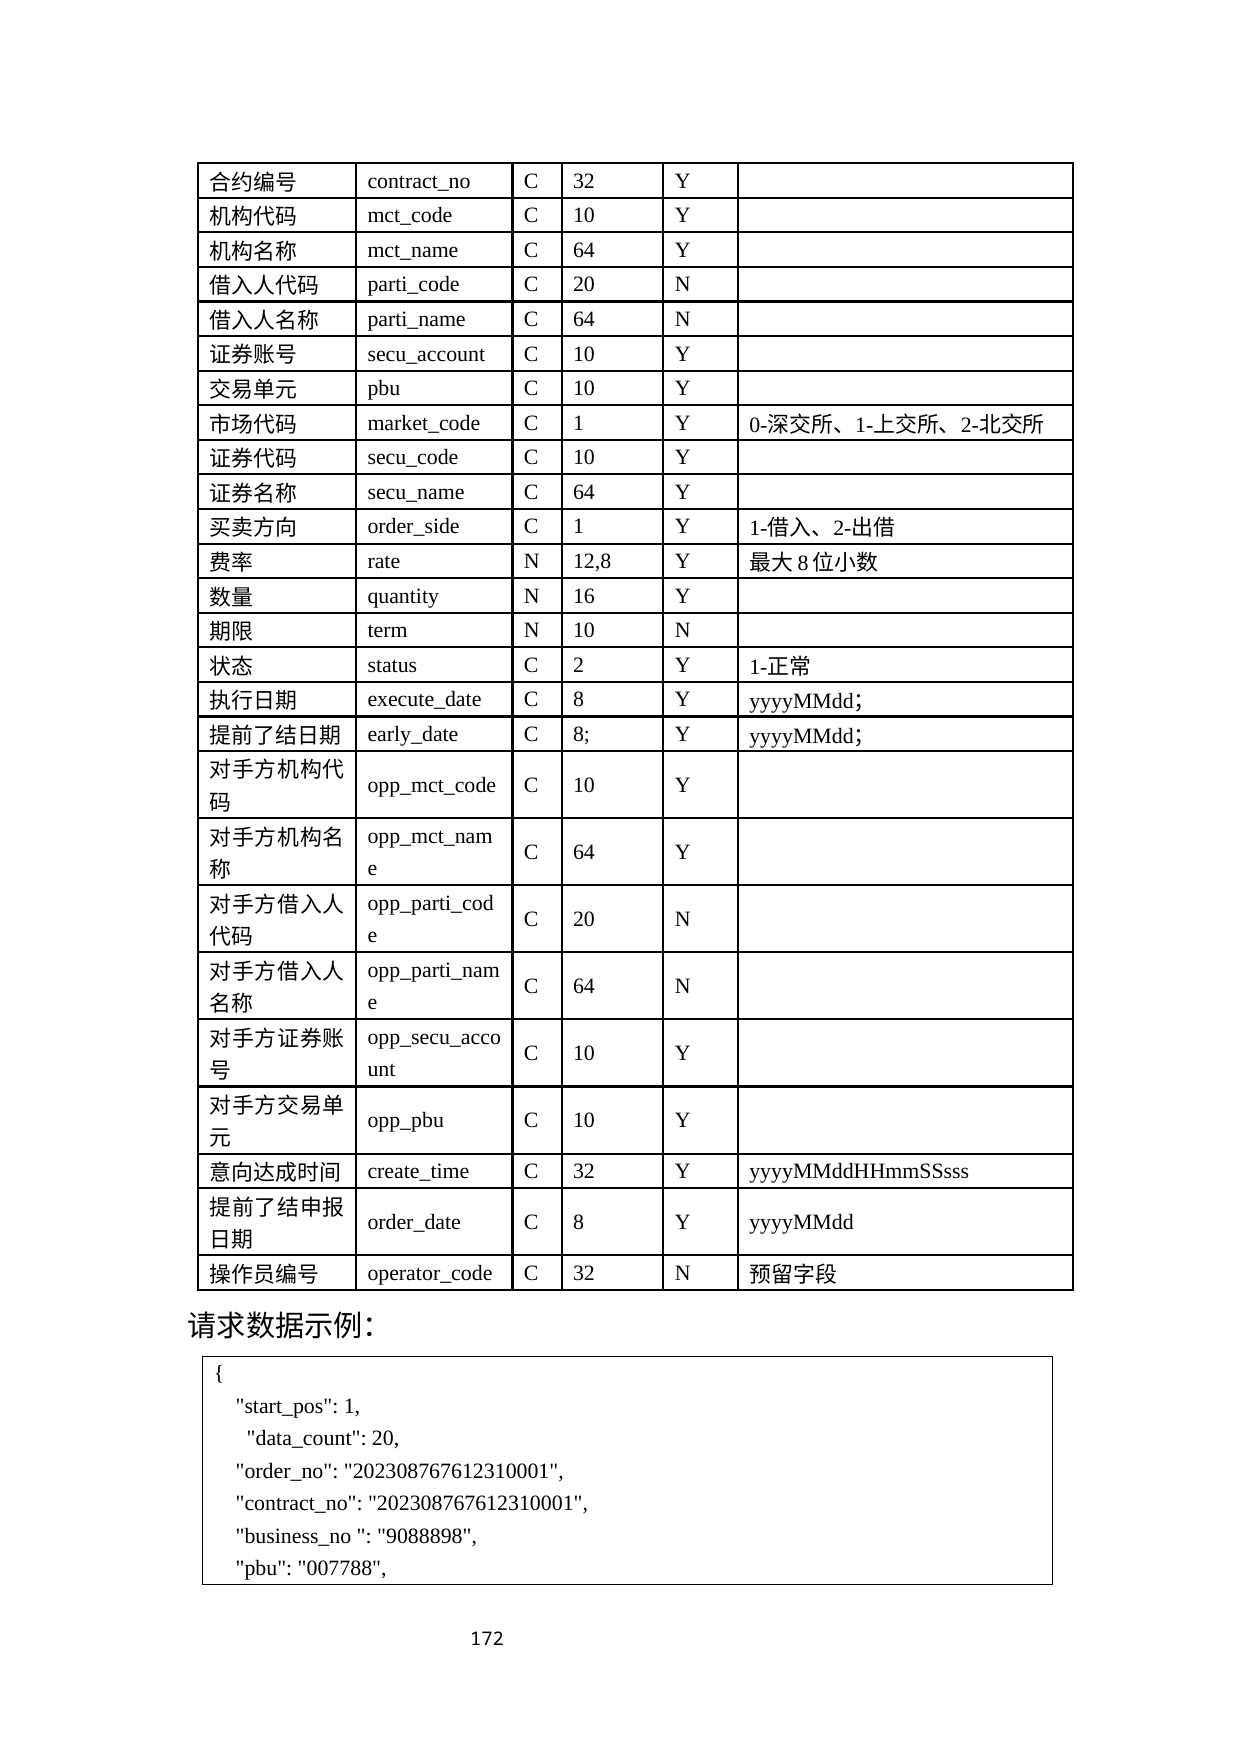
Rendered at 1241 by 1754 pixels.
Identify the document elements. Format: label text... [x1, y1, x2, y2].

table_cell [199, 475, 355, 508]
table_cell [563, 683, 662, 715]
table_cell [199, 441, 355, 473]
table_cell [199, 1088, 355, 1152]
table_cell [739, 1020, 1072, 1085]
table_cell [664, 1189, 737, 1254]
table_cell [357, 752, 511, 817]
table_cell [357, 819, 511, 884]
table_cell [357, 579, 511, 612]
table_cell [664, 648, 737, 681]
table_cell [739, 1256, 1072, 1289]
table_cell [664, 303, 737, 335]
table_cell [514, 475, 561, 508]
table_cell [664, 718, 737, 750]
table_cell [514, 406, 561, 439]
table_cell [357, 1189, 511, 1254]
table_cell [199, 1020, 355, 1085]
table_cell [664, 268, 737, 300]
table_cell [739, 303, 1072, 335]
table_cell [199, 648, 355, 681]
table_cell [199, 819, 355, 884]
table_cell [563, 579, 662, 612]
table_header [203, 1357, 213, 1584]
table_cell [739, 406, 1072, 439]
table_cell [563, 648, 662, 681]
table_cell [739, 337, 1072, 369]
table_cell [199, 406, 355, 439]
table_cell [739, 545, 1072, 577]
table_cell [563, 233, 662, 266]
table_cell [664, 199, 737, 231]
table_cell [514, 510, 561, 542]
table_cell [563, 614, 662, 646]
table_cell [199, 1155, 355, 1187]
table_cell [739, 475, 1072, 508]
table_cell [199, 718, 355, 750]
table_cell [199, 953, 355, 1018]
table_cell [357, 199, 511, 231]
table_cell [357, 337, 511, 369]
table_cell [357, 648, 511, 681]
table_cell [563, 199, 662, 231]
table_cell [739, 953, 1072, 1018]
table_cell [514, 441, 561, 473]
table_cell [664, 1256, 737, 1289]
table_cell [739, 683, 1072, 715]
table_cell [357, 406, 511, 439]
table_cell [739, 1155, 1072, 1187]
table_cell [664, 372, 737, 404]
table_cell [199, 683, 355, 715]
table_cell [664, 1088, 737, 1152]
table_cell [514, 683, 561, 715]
text 请求数据示例： [187, 1291, 1053, 1356]
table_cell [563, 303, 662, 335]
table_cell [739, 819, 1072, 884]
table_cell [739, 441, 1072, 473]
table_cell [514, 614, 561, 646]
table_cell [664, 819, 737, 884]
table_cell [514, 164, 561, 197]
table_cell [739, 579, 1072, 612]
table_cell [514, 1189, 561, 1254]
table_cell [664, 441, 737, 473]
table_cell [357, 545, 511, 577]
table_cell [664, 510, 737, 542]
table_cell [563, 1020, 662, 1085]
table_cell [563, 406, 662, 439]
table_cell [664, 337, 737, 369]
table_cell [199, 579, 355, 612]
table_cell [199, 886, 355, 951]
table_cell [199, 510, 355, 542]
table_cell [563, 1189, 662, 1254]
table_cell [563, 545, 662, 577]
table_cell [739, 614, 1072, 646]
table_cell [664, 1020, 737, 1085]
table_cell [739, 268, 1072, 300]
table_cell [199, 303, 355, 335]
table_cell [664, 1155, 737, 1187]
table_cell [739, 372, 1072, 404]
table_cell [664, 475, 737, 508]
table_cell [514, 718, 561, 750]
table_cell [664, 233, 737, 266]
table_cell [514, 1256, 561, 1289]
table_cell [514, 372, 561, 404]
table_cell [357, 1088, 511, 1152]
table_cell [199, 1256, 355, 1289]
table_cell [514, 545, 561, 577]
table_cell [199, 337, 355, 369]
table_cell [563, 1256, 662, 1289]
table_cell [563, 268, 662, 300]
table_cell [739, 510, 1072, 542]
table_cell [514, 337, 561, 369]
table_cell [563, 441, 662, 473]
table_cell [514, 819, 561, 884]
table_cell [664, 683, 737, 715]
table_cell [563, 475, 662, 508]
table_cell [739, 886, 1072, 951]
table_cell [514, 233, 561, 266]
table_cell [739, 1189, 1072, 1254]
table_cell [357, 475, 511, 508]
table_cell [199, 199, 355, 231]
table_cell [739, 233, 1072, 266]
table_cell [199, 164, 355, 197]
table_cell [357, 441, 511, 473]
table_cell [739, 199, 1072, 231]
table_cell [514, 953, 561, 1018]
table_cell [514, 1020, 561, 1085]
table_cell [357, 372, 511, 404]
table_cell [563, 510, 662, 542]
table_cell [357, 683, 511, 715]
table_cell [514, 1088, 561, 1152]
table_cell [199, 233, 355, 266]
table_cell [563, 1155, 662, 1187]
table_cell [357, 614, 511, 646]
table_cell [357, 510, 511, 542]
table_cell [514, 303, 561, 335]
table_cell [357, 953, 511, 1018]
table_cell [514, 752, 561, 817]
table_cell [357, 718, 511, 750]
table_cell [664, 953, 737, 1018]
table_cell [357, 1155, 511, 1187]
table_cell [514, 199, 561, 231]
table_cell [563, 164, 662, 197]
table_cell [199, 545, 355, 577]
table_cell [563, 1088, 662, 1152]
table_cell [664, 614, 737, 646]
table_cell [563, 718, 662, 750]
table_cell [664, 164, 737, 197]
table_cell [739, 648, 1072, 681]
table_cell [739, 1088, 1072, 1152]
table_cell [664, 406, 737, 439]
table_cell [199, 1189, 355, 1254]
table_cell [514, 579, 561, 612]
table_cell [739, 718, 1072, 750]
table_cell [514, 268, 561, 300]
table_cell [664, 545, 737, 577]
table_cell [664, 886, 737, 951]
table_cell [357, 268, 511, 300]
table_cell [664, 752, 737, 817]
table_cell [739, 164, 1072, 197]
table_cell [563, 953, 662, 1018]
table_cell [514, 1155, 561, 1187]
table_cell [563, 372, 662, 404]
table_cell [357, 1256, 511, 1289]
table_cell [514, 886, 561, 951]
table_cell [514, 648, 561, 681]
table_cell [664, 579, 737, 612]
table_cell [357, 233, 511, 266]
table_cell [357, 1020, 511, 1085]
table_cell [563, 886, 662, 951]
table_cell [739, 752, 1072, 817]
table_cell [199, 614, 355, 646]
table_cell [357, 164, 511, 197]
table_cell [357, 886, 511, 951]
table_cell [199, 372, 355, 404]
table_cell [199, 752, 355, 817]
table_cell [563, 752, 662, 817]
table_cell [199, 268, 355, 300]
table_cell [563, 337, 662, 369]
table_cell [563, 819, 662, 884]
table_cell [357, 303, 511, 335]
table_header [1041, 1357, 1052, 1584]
